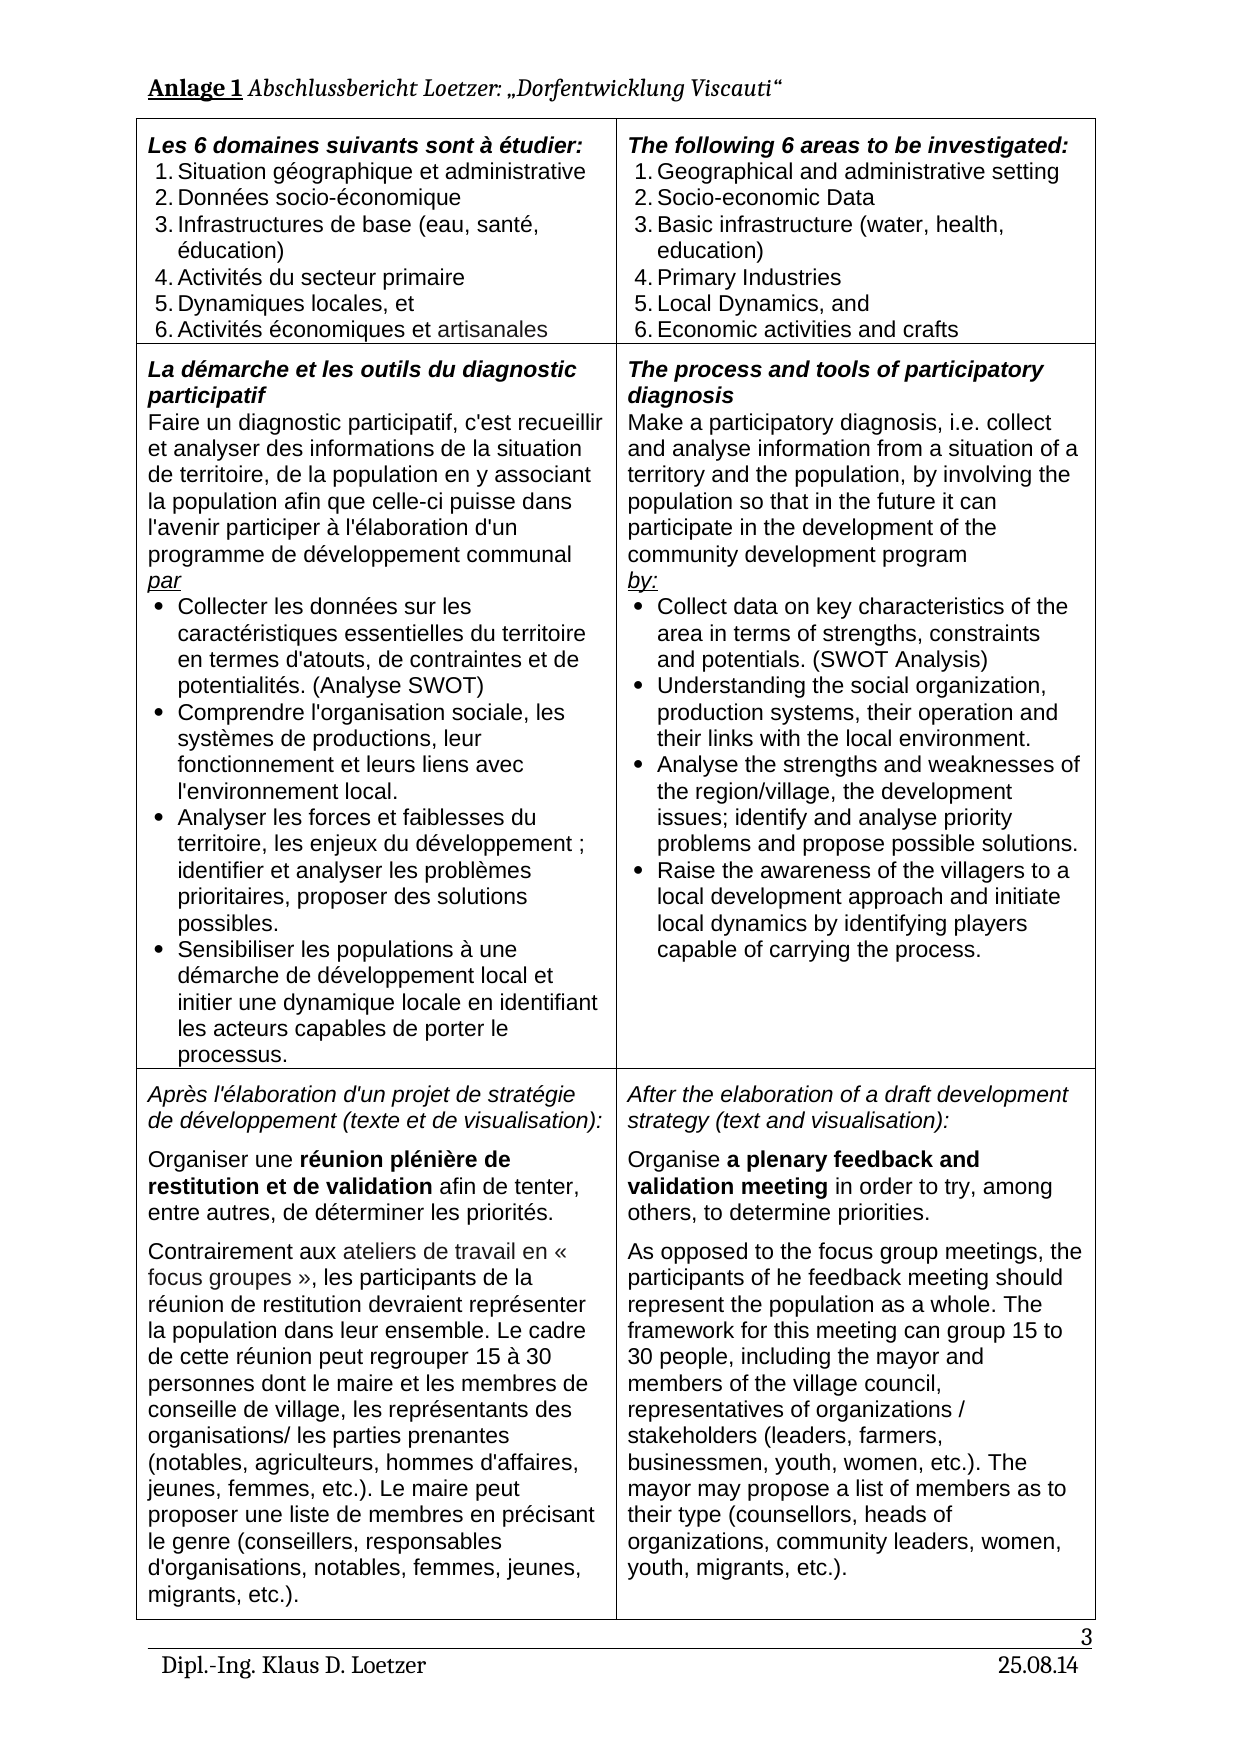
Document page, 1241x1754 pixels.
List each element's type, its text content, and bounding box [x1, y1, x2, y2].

table_cell The following 6 areas to be investigated: Geographical and administrative setting Socio-economic Data Basic infrastructure (water, health, education) Primary Industries Local Dynamics, and Economic activities and crafts [617, 119, 1095, 342]
table_cell Les 6 domaines suivants sont à étudier: Situation géographique et administrative Données socio-économique Infrastructures de base (eau, santé, éducation) Activités du secteur primaire Dynamiques locales, et Activités économiques et artisanales [137, 119, 616, 342]
table_cell The process and tools of participatory diagnosis [617, 344, 1095, 409]
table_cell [137, 1069, 616, 1619]
table_cell La démarche et les outils du diagnostic participatif [137, 344, 616, 409]
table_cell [617, 1069, 1095, 1619]
table_cell Make a participatory diagnosis, i.e. collect and analyse information from a situation of a territory and the population, by involving the population so that in the future it can participate in the development of the community development program by: Collect data on key characteristics of the area in terms of strengths, constraints and potentials. (SWOT Analysis) Understanding the social organization, production systems, their operation and their links with the local environment. Analyse the strengths and weaknesses of the region/village, the development issues; identify and analyse priority problems and propose possible solutions. Raise the awareness of the villagers to a local development approach and initiate local dynamics by identifying players capable of carrying the process. [617, 409, 1095, 1068]
table_cell Faire un diagnostic participatif, c'est recueillir et analyser des informations de la situation de territoire, de la population en y associant la population afin que celle-ci puisse dans l'avenir participer à l'élaboration d'un programme de développement communal par Collecter les données sur les caractéristiques essentielles du territoire en termes d'atouts, de contraintes et de potentialités. (Analyse SWOT) Comprendre l'organisation sociale, les systèmes de productions, leur fonctionnement et leurs liens avec l'environnement local. Analyser les forces et faiblesses du territoire, les enjeux du développement ; identifier et analyser les problèmes prioritaires, proposer des solutions possibles. Sensibiliser les populations à une démarche de développement local et initier une dynamique locale en identifiant les acteurs capables de porter le processus. [137, 409, 616, 1068]
